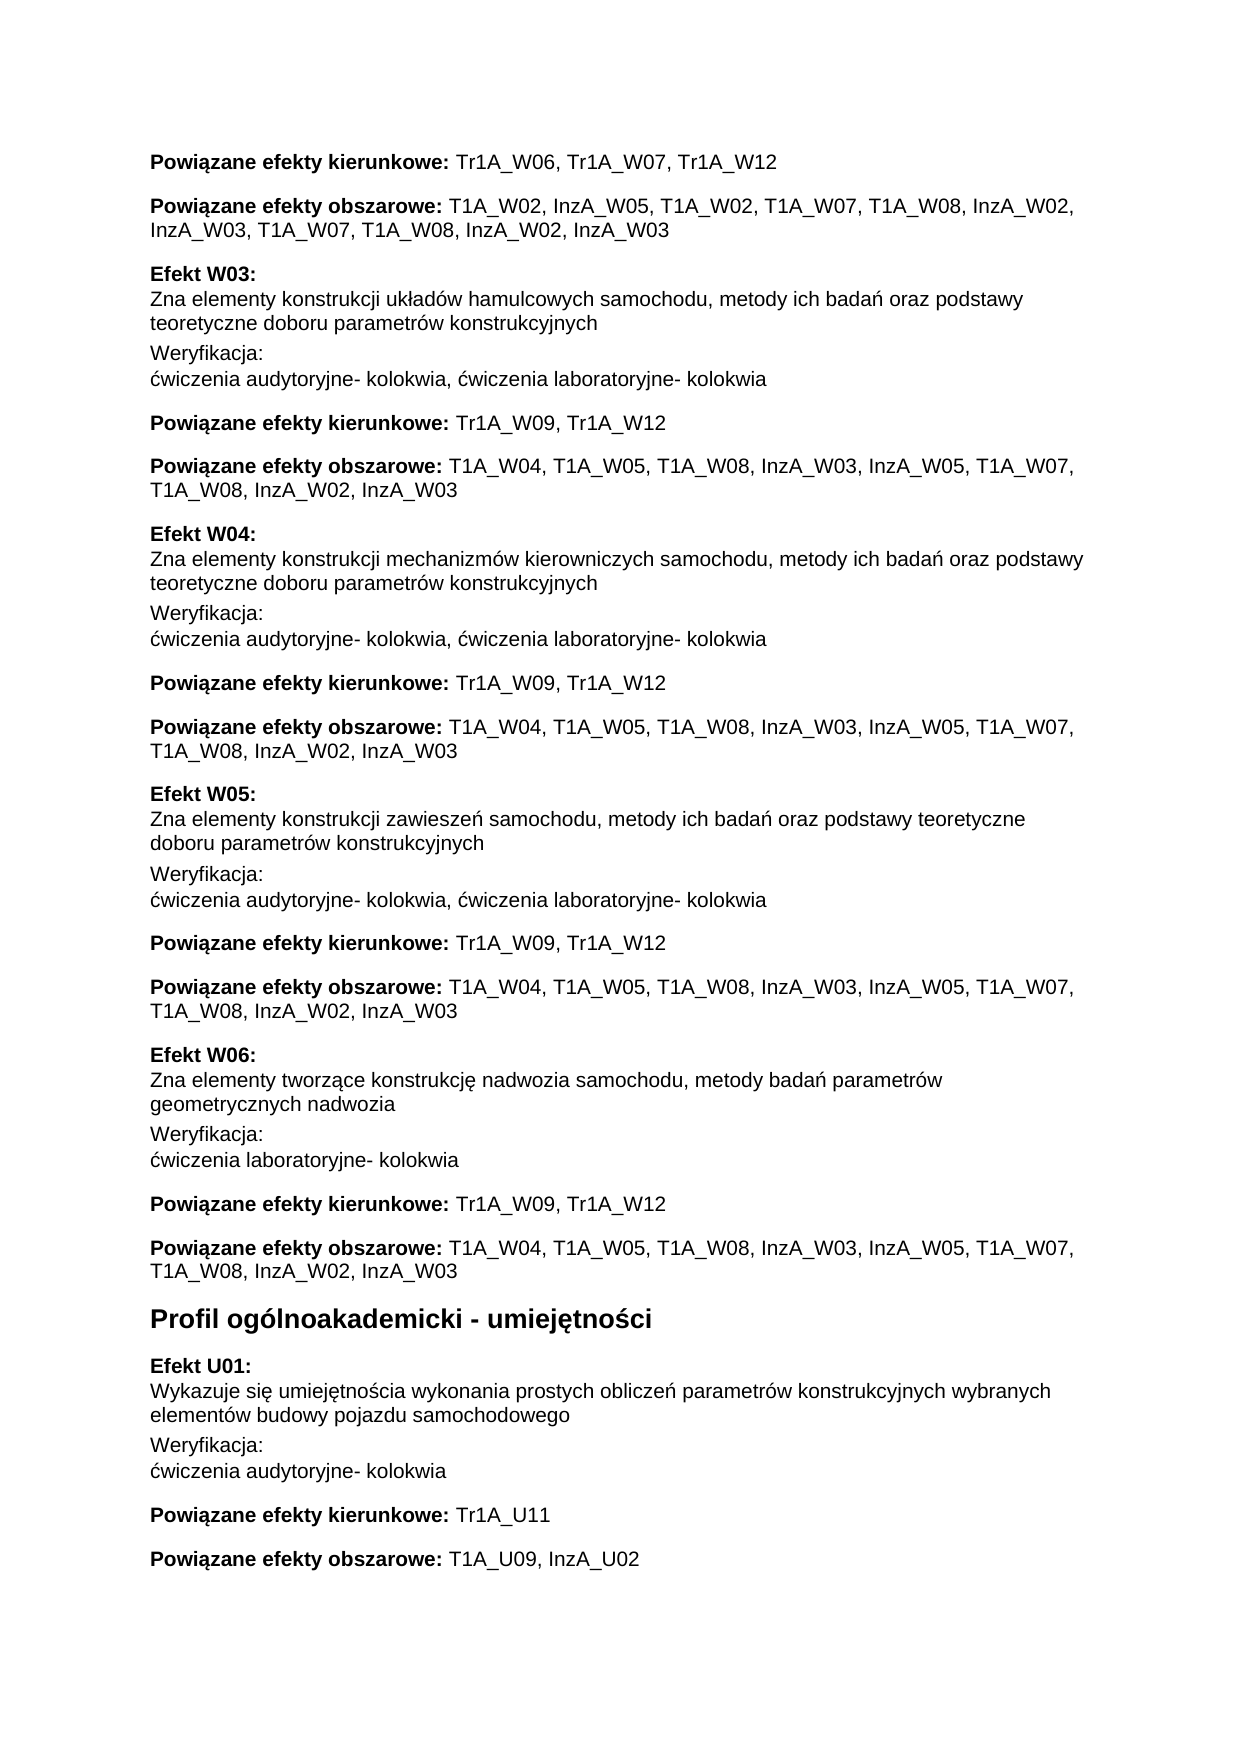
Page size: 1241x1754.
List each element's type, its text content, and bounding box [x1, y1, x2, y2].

text Wykazuje się umiejętnościa wykonania prostych obliczeń parametrów konstrukcyjnych wybranych elementów budowy pojazdu samochodowego [150, 1379, 1090, 1427]
text Powiązane efekty kierunkowe: Tr1A_U11 [150, 1503, 1090, 1527]
text Powiązane efekty obszarowe: T1A_U09, InzA_U02 [150, 1547, 1090, 1571]
text Efekt U01: [150, 1354, 1090, 1378]
text Powiązane efekty kierunkowe: Tr1A_W09, Tr1A_W12 [150, 1192, 1090, 1216]
text Efekt W03: [150, 261, 1090, 285]
text ćwiczenia laboratoryjne- kolokwia [150, 1148, 1090, 1172]
text Weryfikacja: [150, 341, 1090, 364]
text Powiązane efekty kierunkowe: Tr1A_W09, Tr1A_W12 [150, 931, 1090, 955]
text ćwiczenia audytoryjne- kolokwia, ćwiczenia laboratoryjne- kolokwia [150, 627, 1090, 651]
text Zna elementy konstrukcji zawieszeń samochodu, metody ich badań oraz podstawy teoretyczne doboru parametrów konstrukcyjnych [150, 807, 1090, 855]
text ćwiczenia audytoryjne- kolokwia [150, 1459, 1090, 1483]
text Powiązane efekty obszarowe: T1A_W04, T1A_W05, T1A_W08, InzA_W03, InzA_W05, T1A_W07, T1A_W08, InzA_W02, InzA_W03 [150, 454, 1090, 502]
text Efekt W04: [150, 522, 1090, 546]
text Weryfikacja: [150, 1433, 1090, 1457]
text ćwiczenia audytoryjne- kolokwia, ćwiczenia laboratoryjne- kolokwia [150, 887, 1090, 911]
text Powiązane efekty obszarowe: T1A_W04, T1A_W05, T1A_W08, InzA_W03, InzA_W05, T1A_W07, T1A_W08, InzA_W02, InzA_W03 [150, 1235, 1090, 1283]
text Zna elementy tworzące konstrukcję nadwozia samochodu, metody badań parametrów geometrycznych nadwozia [150, 1068, 1090, 1116]
text Weryfikacja: [150, 861, 1090, 885]
text Zna elementy konstrukcji układów hamulcowych samochodu, metody ich badań oraz podstawy teoretyczne doboru parametrów konstrukcyjnych [150, 286, 1090, 334]
subtitle Profil ogólnoakademicki - umiejętności [150, 1303, 1090, 1334]
text ćwiczenia audytoryjne- kolokwia, ćwiczenia laboratoryjne- kolokwia [150, 367, 1090, 391]
text Powiązane efekty kierunkowe: Tr1A_W09, Tr1A_W12 [150, 410, 1090, 434]
text Powiązane efekty obszarowe: T1A_W02, InzA_W05, T1A_W02, T1A_W07, T1A_W08, InzA_W02, InzA_W03, T1A_W07, T1A_W08, InzA_W02, InzA_W03 [150, 194, 1090, 242]
text Efekt W06: [150, 1043, 1090, 1067]
text Efekt W05: [150, 782, 1090, 806]
text Powiązane efekty obszarowe: T1A_W04, T1A_W05, T1A_W08, InzA_W03, InzA_W05, T1A_W07, T1A_W08, InzA_W02, InzA_W03 [150, 714, 1090, 762]
text Zna elementy konstrukcji mechanizmów kierowniczych samochodu, metody ich badań oraz podstawy teoretyczne doboru parametrów konstrukcyjnych [150, 547, 1090, 595]
text Powiązane efekty kierunkowe: Tr1A_W06, Tr1A_W07, Tr1A_W12 [150, 150, 1090, 174]
text Powiązane efekty kierunkowe: Tr1A_W09, Tr1A_W12 [150, 671, 1090, 695]
text Powiązane efekty obszarowe: T1A_W04, T1A_W05, T1A_W08, InzA_W03, InzA_W05, T1A_W07, T1A_W08, InzA_W02, InzA_W03 [150, 975, 1090, 1023]
text Weryfikacja: [150, 1122, 1090, 1146]
text Weryfikacja: [150, 601, 1090, 625]
